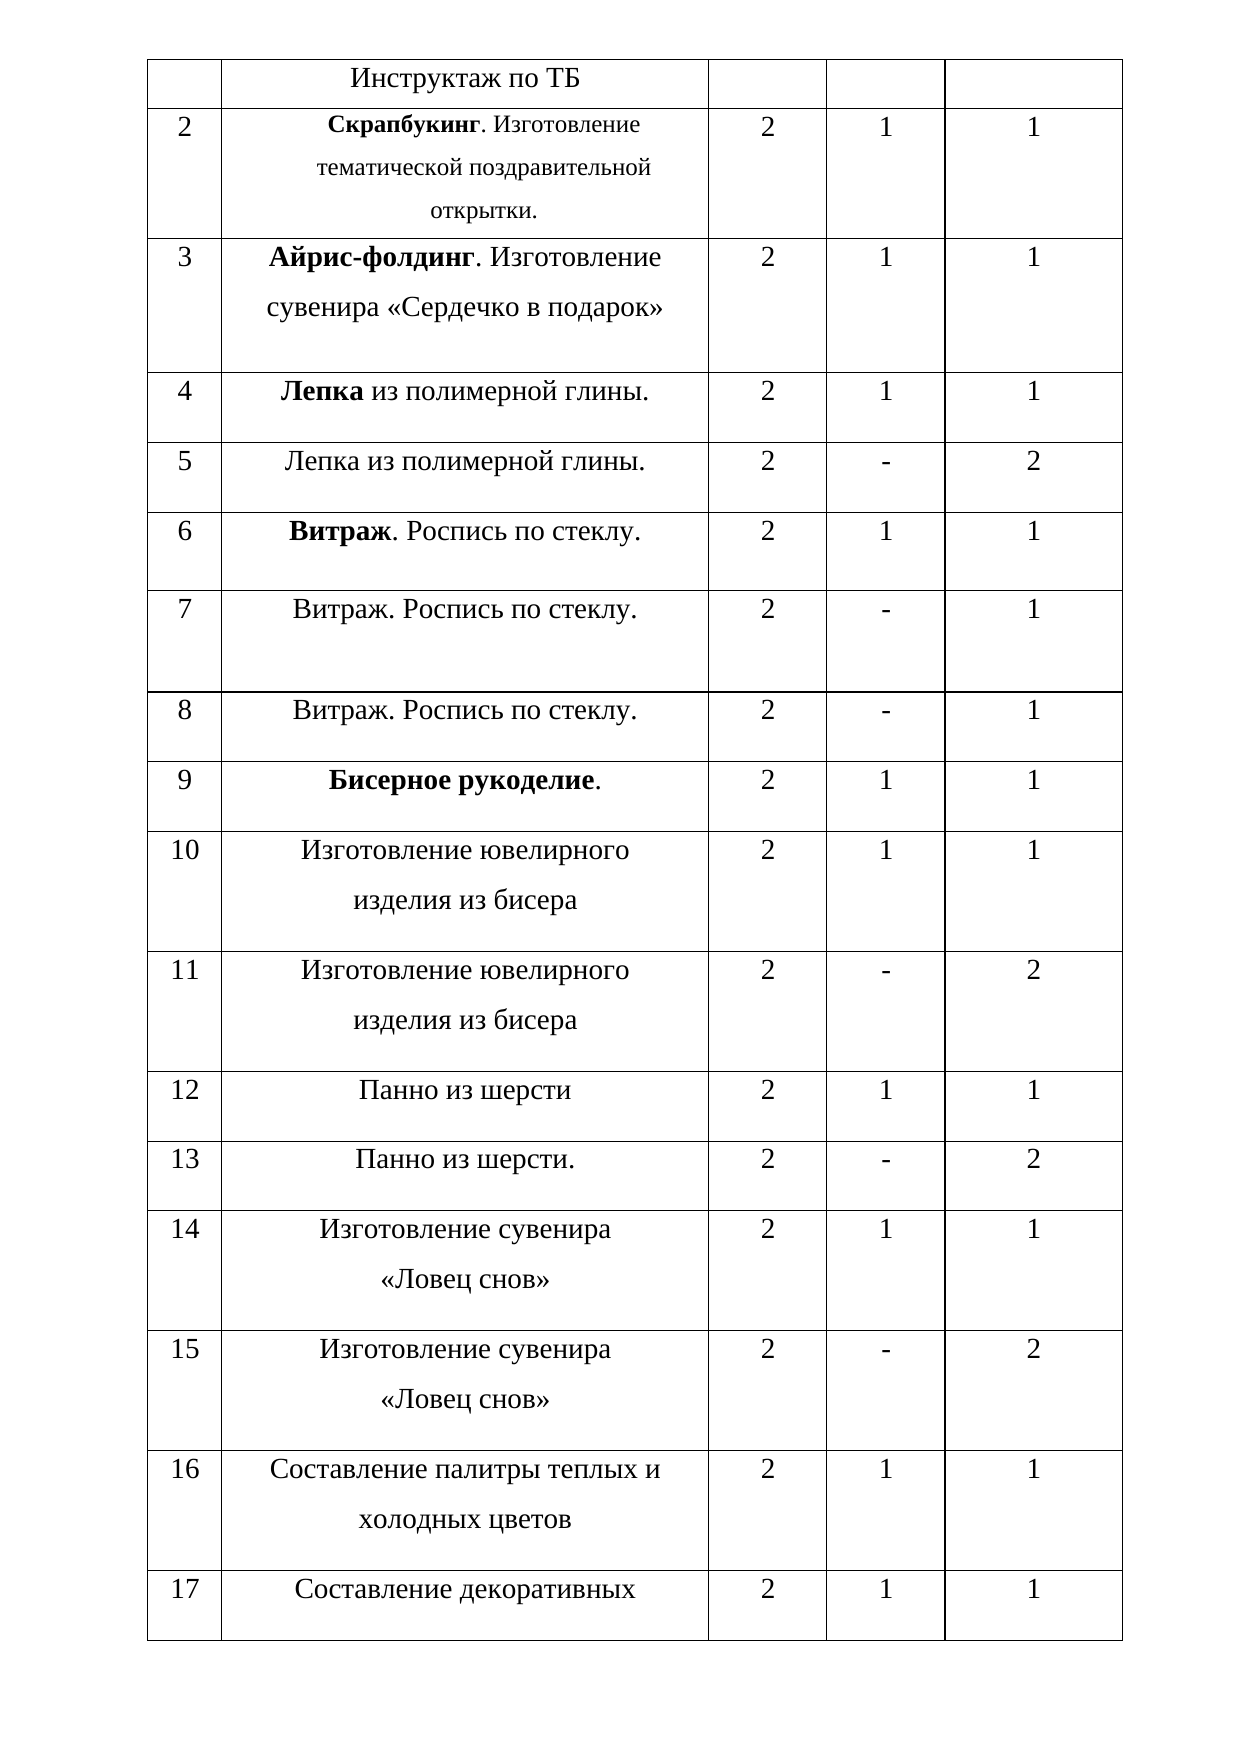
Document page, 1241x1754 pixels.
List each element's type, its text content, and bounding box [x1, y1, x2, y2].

table_cell 2 [709, 832, 826, 951]
table_cell Панно из шерсти [222, 1072, 708, 1141]
table_cell 2 [709, 373, 826, 442]
table_cell 8 [148, 693, 221, 761]
table_cell 2 [709, 239, 826, 372]
table_cell 15 [148, 1331, 221, 1450]
table_cell 1 [827, 1072, 944, 1141]
table_cell 1 [827, 513, 944, 590]
table_cell 2 [709, 1331, 826, 1450]
table_cell - [827, 952, 944, 1071]
table_cell 2 [709, 1142, 826, 1210]
table_cell 1 [946, 832, 1122, 951]
table_cell 10 [148, 832, 221, 951]
table_cell 2 [709, 1451, 826, 1570]
table_cell - [827, 1331, 944, 1450]
table_cell Лепка из полимерной глины. [222, 443, 708, 512]
table_cell Составление палитры теплых и холодных цветов [222, 1451, 708, 1570]
table_cell 1 [827, 762, 944, 831]
table_cell - [827, 1142, 944, 1210]
table_cell 7 [148, 591, 221, 691]
table_cell 1 [946, 239, 1122, 372]
table_cell 3 [148, 239, 221, 372]
table_cell Изготовление сувенира «Ловец снов» [222, 1331, 708, 1450]
table_cell 2 [709, 513, 826, 590]
table_cell Изготовление сувенира «Ловец снов» [222, 1211, 708, 1330]
table_cell 5 [148, 443, 221, 512]
table_cell 1 [827, 832, 944, 951]
table_cell 2 [946, 1331, 1122, 1450]
table_cell 1 [946, 373, 1122, 442]
table_cell 1 [148, 60, 221, 108]
table_cell 1 [946, 693, 1122, 761]
table_cell 2 [709, 591, 826, 691]
table_cell 2 [709, 109, 826, 238]
table_cell 1 [946, 591, 1122, 691]
table_cell 2 [946, 952, 1122, 1071]
table_cell - [827, 591, 944, 691]
table_cell Витраж. Роспись по стеклу. [222, 591, 708, 691]
table_cell Лепка из полимерной глины. [222, 373, 708, 442]
table_cell 12 [148, 1072, 221, 1141]
table_cell Скрапбукинг. Изготовление тематической поздравительной открытки. [222, 109, 708, 238]
table_cell 17 [148, 1571, 221, 1640]
table_cell 2 [148, 109, 221, 238]
table_cell 2 [709, 762, 826, 831]
table_cell 2 [946, 443, 1122, 512]
table_cell Витраж. Роспись по стеклу. [222, 693, 708, 761]
table_cell 11 [148, 952, 221, 1071]
table_cell Витраж. Роспись по стеклу. [222, 513, 708, 590]
table_cell 1 [827, 60, 944, 108]
table_cell 2 [709, 1211, 826, 1330]
table_cell 1 [946, 60, 1122, 108]
table_cell 1 [827, 1211, 944, 1330]
table_cell Изготовление ювелирного изделия из бисера [222, 832, 708, 951]
table_cell 1 [946, 762, 1122, 831]
table_cell Айрис-фолдинг. Изготовление сувенира «Сердечко в подарок» [222, 239, 708, 372]
table_cell 2 [709, 952, 826, 1071]
table_cell 14 [148, 1211, 221, 1330]
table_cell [222, 1571, 708, 1640]
table_cell 2 [709, 1571, 826, 1640]
table_cell 1 [827, 109, 944, 238]
table_cell Бисерное рукоделие. [222, 762, 708, 831]
table_cell - [827, 443, 944, 512]
table_cell 13 [148, 1142, 221, 1210]
table_cell Панно из шерсти. [222, 1142, 708, 1210]
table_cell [222, 60, 708, 108]
table_cell 6 [148, 513, 221, 590]
table_cell 1 [946, 1211, 1122, 1330]
table_cell 9 [148, 762, 221, 831]
table_cell 2 [946, 1142, 1122, 1210]
table_cell 16 [148, 1451, 221, 1570]
table_cell - [827, 693, 944, 761]
table_cell 1 [946, 109, 1122, 238]
table_cell 1 [946, 1072, 1122, 1141]
table_cell 1 [946, 513, 1122, 590]
table_cell 2 [709, 60, 826, 108]
table_cell 2 [709, 1072, 826, 1141]
table_cell 1 [827, 373, 944, 442]
table_cell Изготовление ювелирного изделия из бисера [222, 952, 708, 1071]
table_cell 1 [946, 1571, 1122, 1640]
table_cell 2 [709, 693, 826, 761]
table_cell 1 [946, 1451, 1122, 1570]
table_cell 1 [827, 1571, 944, 1640]
table_cell 4 [148, 373, 221, 442]
table_cell 2 [709, 443, 826, 512]
table_cell 1 [827, 239, 944, 372]
table_cell 1 [827, 1451, 944, 1570]
